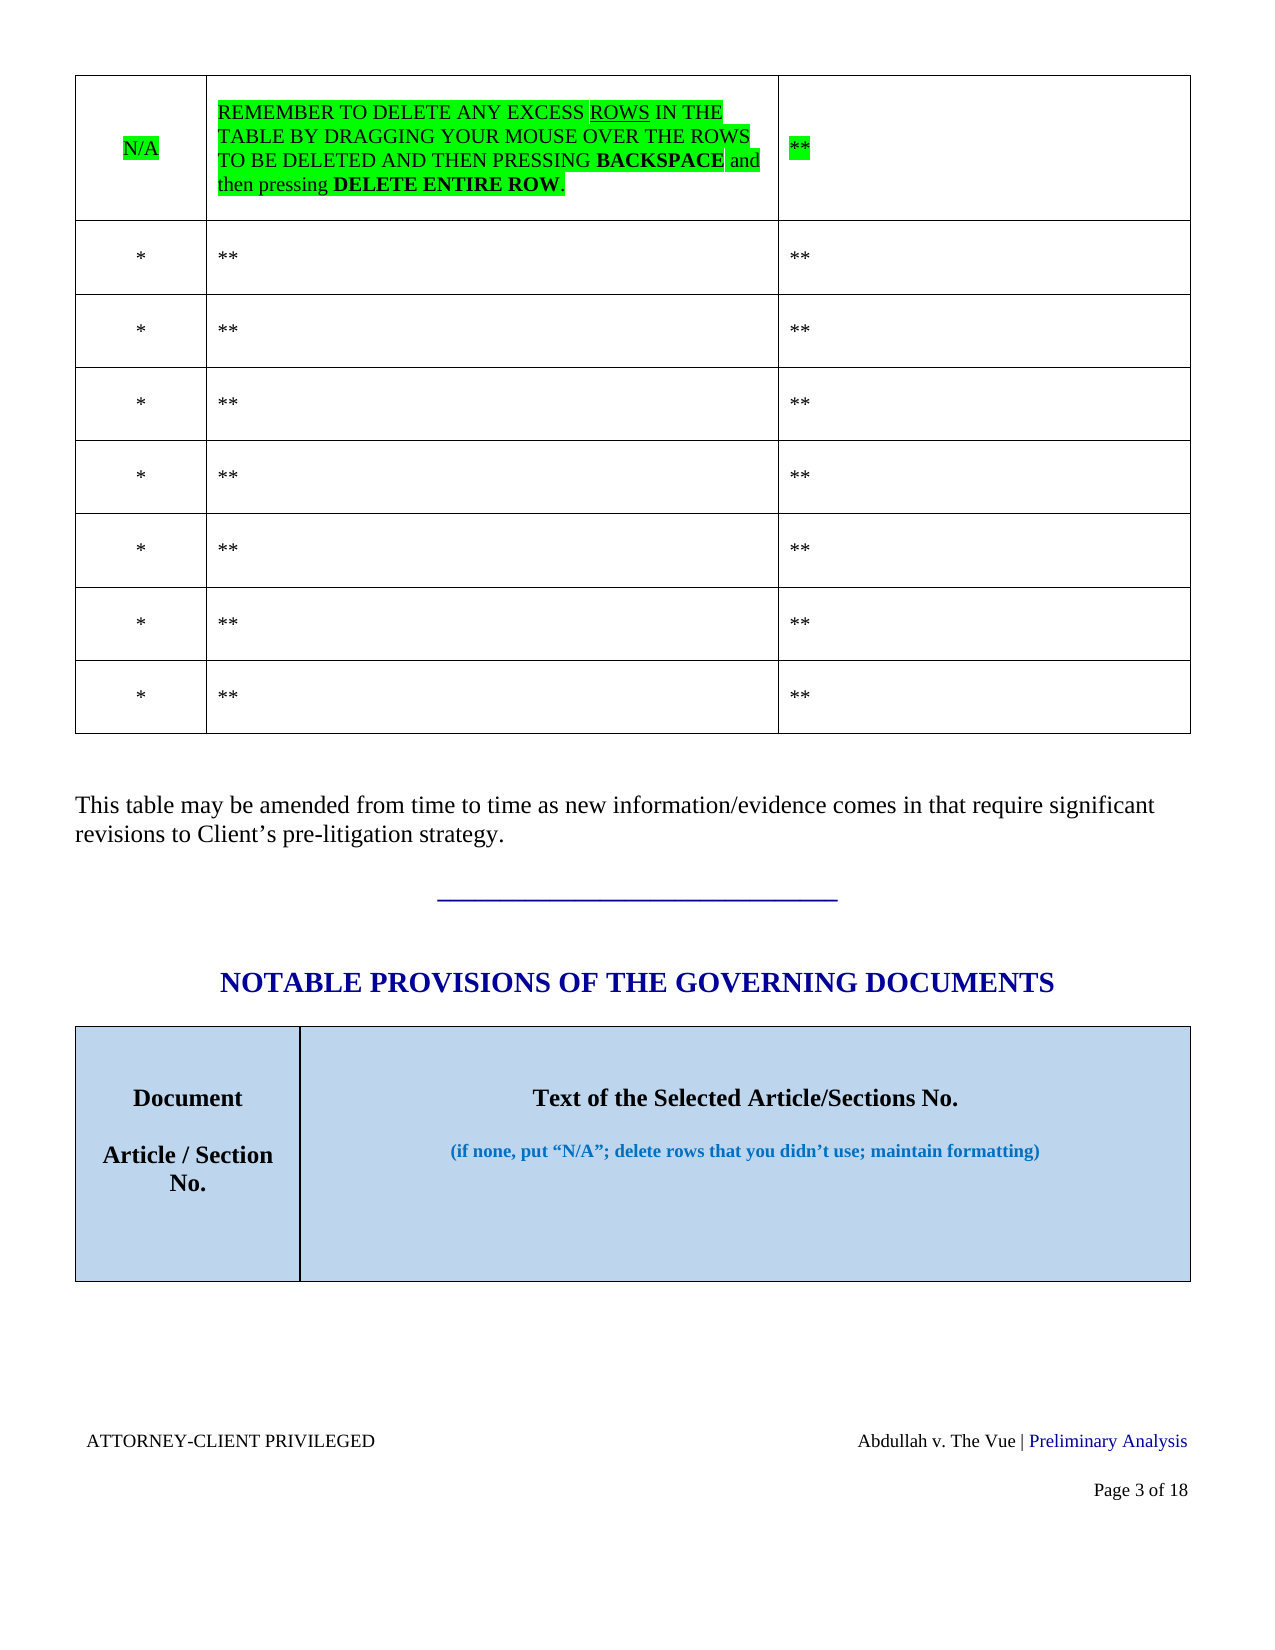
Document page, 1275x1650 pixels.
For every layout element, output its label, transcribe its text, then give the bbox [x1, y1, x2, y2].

table_cell ** [207, 661, 778, 733]
table_cell ** [207, 295, 778, 367]
table_cell * [76, 514, 206, 587]
table_cell * [76, 661, 206, 733]
table_header Text of the Selected Article/Sections No. (if none, put “N/A”; delete rows that you didn’t use; maintain formatting) [301, 1027, 1190, 1281]
table_cell ** [779, 368, 1190, 440]
table_cell ** [779, 588, 1190, 660]
table_cell ** [779, 76, 1190, 220]
table_cell N/A [76, 76, 206, 220]
table_cell ** [779, 514, 1190, 587]
table_header Document Article / Section No. [76, 1027, 299, 1281]
text This table may be amended from time to time as new information/evidence comes in that require significant revisions to Client’s pre-litigation strategy. [75, 790, 1200, 848]
text ________________________________ [357, 875, 918, 904]
table_cell ** [779, 661, 1190, 733]
table_cell ** [779, 295, 1190, 367]
table_cell * [76, 368, 206, 440]
subtitle Notable Provisions of the Governing Documents [75, 932, 1200, 999]
table_cell ** [779, 221, 1190, 294]
table_cell ** [207, 441, 778, 513]
table_cell * [76, 441, 206, 513]
table_cell ** [207, 368, 778, 440]
table_cell ** [207, 221, 778, 294]
table_cell * [76, 295, 206, 367]
table_cell ** [207, 514, 778, 587]
table_cell ** [779, 441, 1190, 513]
table_cell * [76, 221, 206, 294]
table_cell * [76, 588, 206, 660]
table_cell REMEMBER TO DELETE ANY EXCESS ROWS IN THE TABLE BY DRAGGING YOUR MOUSE OVER THE ROWS TO BE DELETED AND THEN PRESSING BACKSPACE and then pressing DELETE ENTIRE ROW. [207, 76, 778, 220]
table_cell ** [207, 588, 778, 660]
